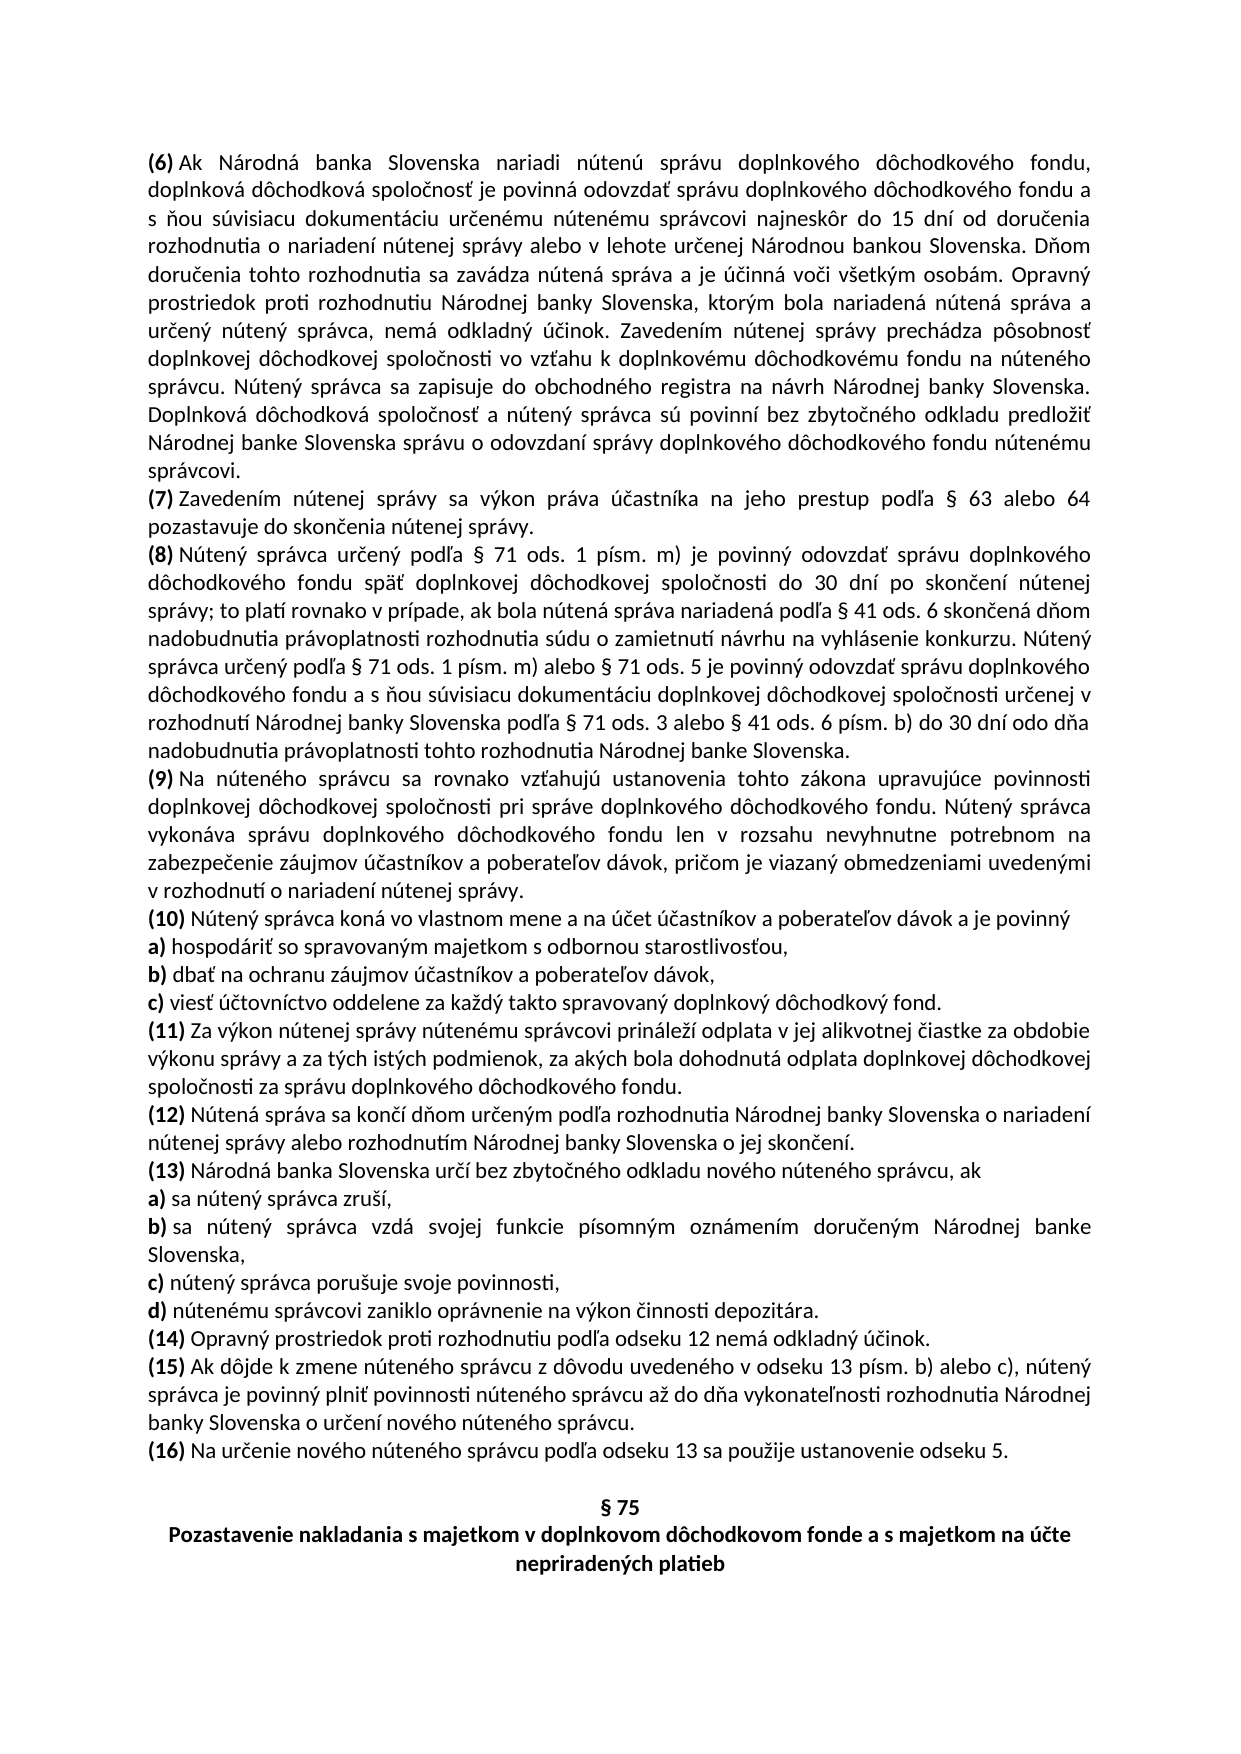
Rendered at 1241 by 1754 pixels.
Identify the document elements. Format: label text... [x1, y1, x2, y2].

text a) hospodáriť so spravovaným majetkom s odbornou starostlivosťou, [148, 932, 1093, 960]
text (7) Zavedením nútenej správy sa výkon práva účastníka na jeho prestup podľa § 63 alebo 64 pozastavuje do skončenia nútenej správy. [148, 484, 1093, 540]
text § 75 [148, 1493, 1093, 1521]
text (15) Ak dôjde k zmene núteného správcu z dôvodu uvedeného v odseku 13 písm. b) alebo c), nútený správca je povinný plniť povinnosti núteného správcu až do dňa vykonateľnosti rozhodnutia Národnej banky Slovenska o určení nového núteného správcu. [148, 1352, 1093, 1437]
text (11) Za výkon nútenej správy nútenému správcovi prináleží odplata v jej alikvotnej čiastke za obdobie výkonu správy a za tých istých podmienok, za akých bola dohodnutá odplata doplnkovej dôchodkovej spoločnosti za správu doplnkového dôchodkového fondu. [148, 1016, 1093, 1100]
text c) viesť účtovníctvo oddelene za každý takto spravovaný doplnkový dôchodkový fond. [148, 988, 1093, 1016]
text (9) Na núteného správcu sa rovnako vzťahujú ustanovenia tohto zákona upravujúce povinnosti doplnkovej dôchodkovej spoločnosti pri správe doplnkového dôchodkového fondu. Nútený správca vykonáva správu doplnkového dôchodkového fondu len v rozsahu nevyhnutne potrebnom na zabezpečenie záujmov účastníkov a poberateľov dávok, pričom je viazaný obmedzeniami uvedenými v rozhodnutí o nariadení nútenej správy. [148, 764, 1093, 904]
text (14) Opravný prostriedok proti rozhodnutiu podľa odseku 12 nemá odkladný účinok. [148, 1324, 1093, 1352]
text d) nútenému správcovi zaniklo oprávnenie na výkon činnosti depozitára. [148, 1296, 1093, 1324]
text b) sa nútený správca vzdá svojej funkcie písomným oznámením doručeným Národnej banke Slovenska, [148, 1212, 1093, 1268]
text c) nútený správca porušuje svoje povinnosti, [148, 1268, 1093, 1296]
text (10) Nútený správca koná vo vlastnom mene a na účet účastníkov a poberateľov dávok a je povinný [148, 904, 1093, 932]
text a) sa nútený správca zruší, [148, 1184, 1093, 1212]
text b) dbať na ochranu záujmov účastníkov a poberateľov dávok, [148, 960, 1093, 988]
text (12) Nútená správa sa končí dňom určeným podľa rozhodnutia Národnej banky Slovenska o nariadení nútenej správy alebo rozhodnutím Národnej banky Slovenska o jej skončení. [148, 1100, 1093, 1156]
text (16) Na určenie nového núteného správcu podľa odseku 13 sa použije ustanovenie odseku 5. [148, 1437, 1093, 1464]
text Pozastavenie nakladania s majetkom v doplnkovom dôchodkovom fonde a s majetkom na účte nepriradených platieb [148, 1521, 1093, 1577]
text (8) Nútený správca určený podľa § 71 ods. 1 písm. m) je povinný odovzdať správu doplnkového dôchodkového fondu späť doplnkovej dôchodkovej spoločnosti do 30 dní po skončení nútenej správy; to platí rovnako v prípade, ak bola nútená správa nariadená podľa § 41 ods. 6 skončená dňom nadobudnutia právoplatnosti rozhodnutia súdu o zamietnutí návrhu na vyhlásenie konkurzu. Nútený správca určený podľa § 71 ods. 1 písm. m) alebo § 71 ods. 5 je povinný odovzdať správu doplnkového dôchodkového fondu a s ňou súvisiacu dokumentáciu doplnkovej dôchodkovej spoločnosti určenej v rozhodnutí Národnej banky Slovenska podľa § 71 ods. 3 alebo § 41 ods. 6 písm. b) do 30 dní odo dňa nadobudnutia právoplatnosti tohto rozhodnutia Národnej banke Slovenska. [148, 540, 1093, 764]
text (13) Národná banka Slovenska určí bez zbytočného odkladu nového núteného správcu, ak [148, 1156, 1093, 1184]
text (6) Ak Národná banka Slovenska nariadi nútenú správu doplnkového dôchodkového fondu, doplnková dôchodková spoločnosť je povinná odovzdať správu doplnkového dôchodkového fondu a s ňou súvisiacu dokumentáciu určenému nútenému správcovi najneskôr do 15 dní od doručenia rozhodnutia o nariadení nútenej správy alebo v lehote určenej Národnou bankou Slovenska. Dňom doručenia tohto rozhodnutia sa zavádza nútená správa a je účinná voči všetkým osobám. Opravný prostriedok proti rozhodnutiu Národnej banky Slovenska, ktorým bola nariadená nútená správa a určený nútený správca, nemá odkladný účinok. Zavedením nútenej správy prechádza pôsobnosť doplnkovej dôchodkovej spoločnosti vo vzťahu k doplnkovému dôchodkovému fondu na núteného správcu. Nútený správca sa zapisuje do obchodného registra na návrh Národnej banky Slovenska. Doplnková dôchodková spoločnosť a nútený správca sú povinní bez zbytočného odkladu predložiť Národnej banke Slovenska správu o odovzdaní správy doplnkového dôchodkového fondu nútenému správcovi. [148, 148, 1093, 484]
